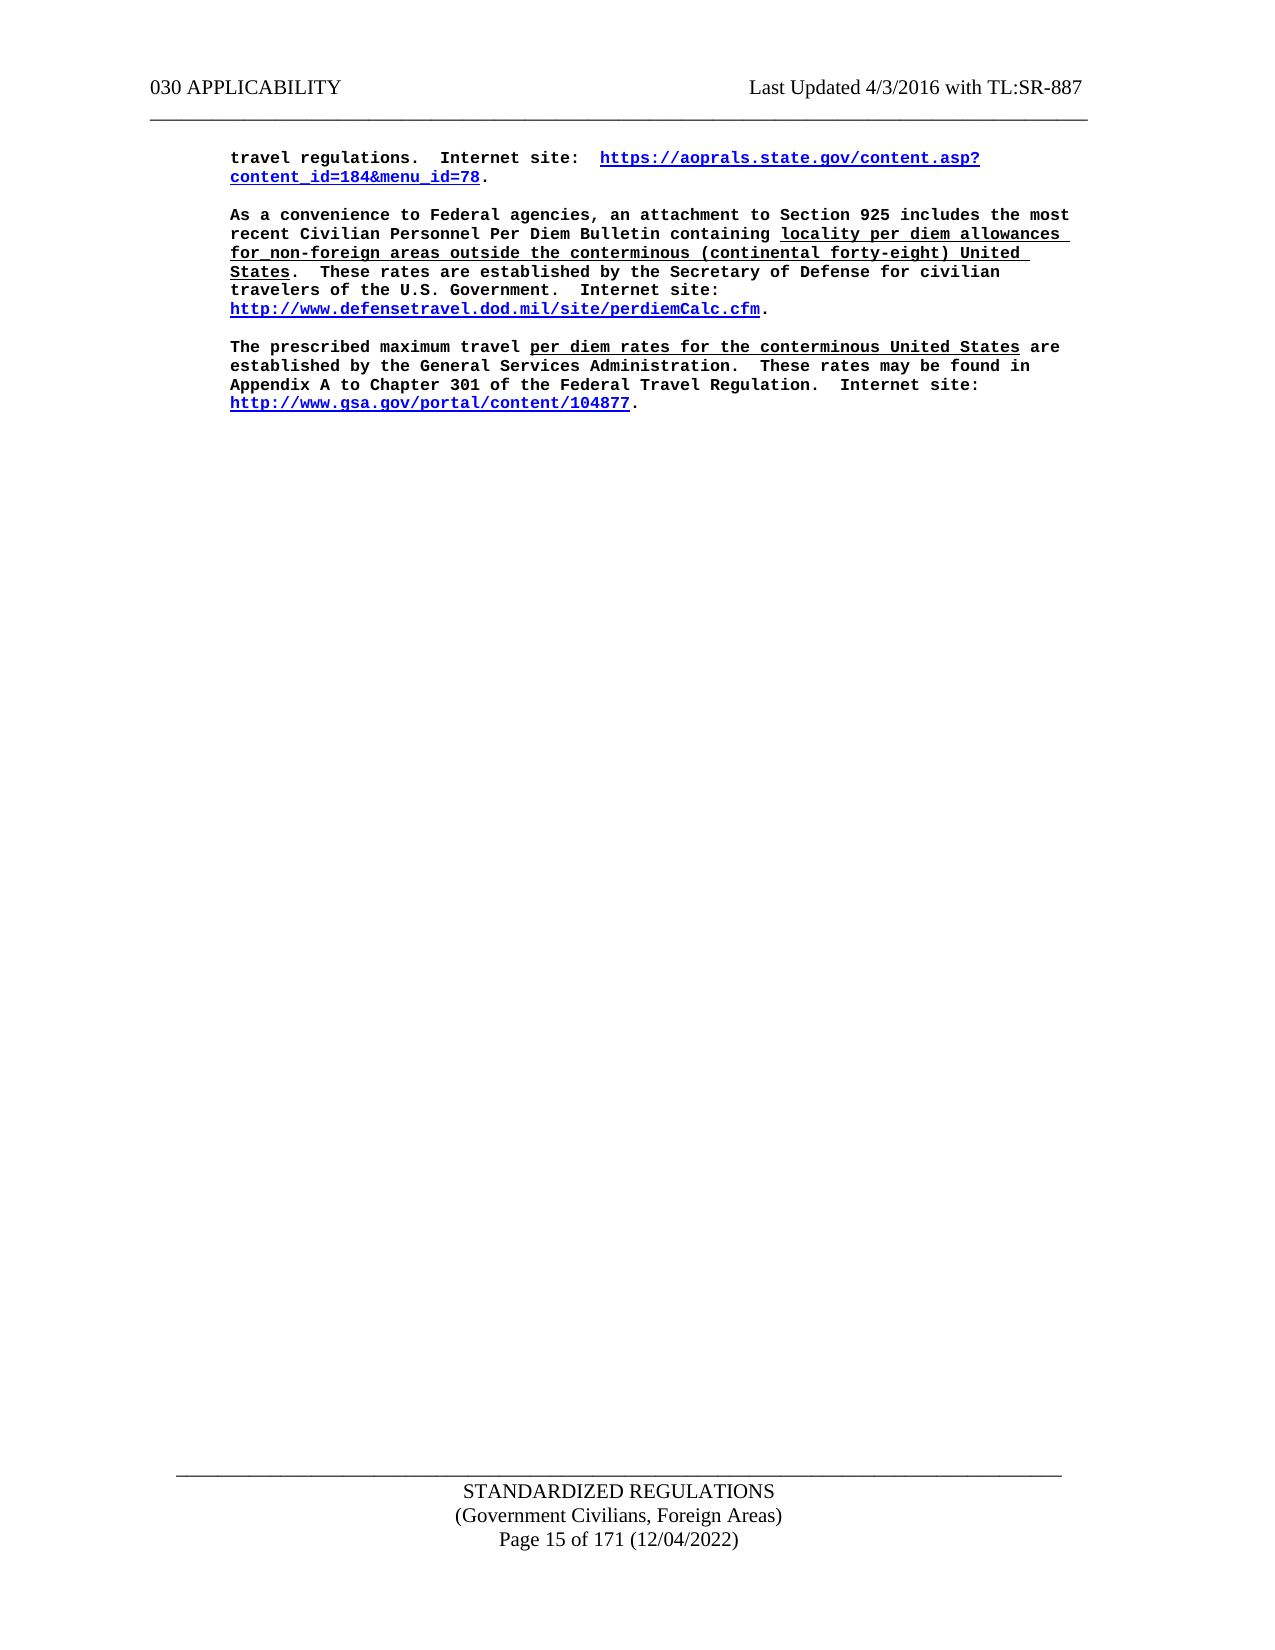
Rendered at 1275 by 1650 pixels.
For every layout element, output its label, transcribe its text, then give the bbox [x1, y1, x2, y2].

text As a convenience to Federal agencies, an attachment to Section 925 includes the most recent Civilian Personnel Per Diem Bulletin containing locality per diem allowances for_non-foreign areas outside the conterminous (continental forty-eight) United States. These rates are established by the Secretary of Defense for civilian travelers of the Government. Internet site: http://www.defensetravel.dod.mil/site/perdiemCalc.cfm. [230, 207, 1087, 320]
text The prescribed maximum travel per diem rates for the conterminous United States are established by the General Services Administration. These rates may be found in Appendix A to Chapter 301 of the Federal Travel Regulation. Internet site: http://www.gsa.gov/portal/content/104877. [230, 338, 1087, 414]
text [230, 150, 1087, 188]
